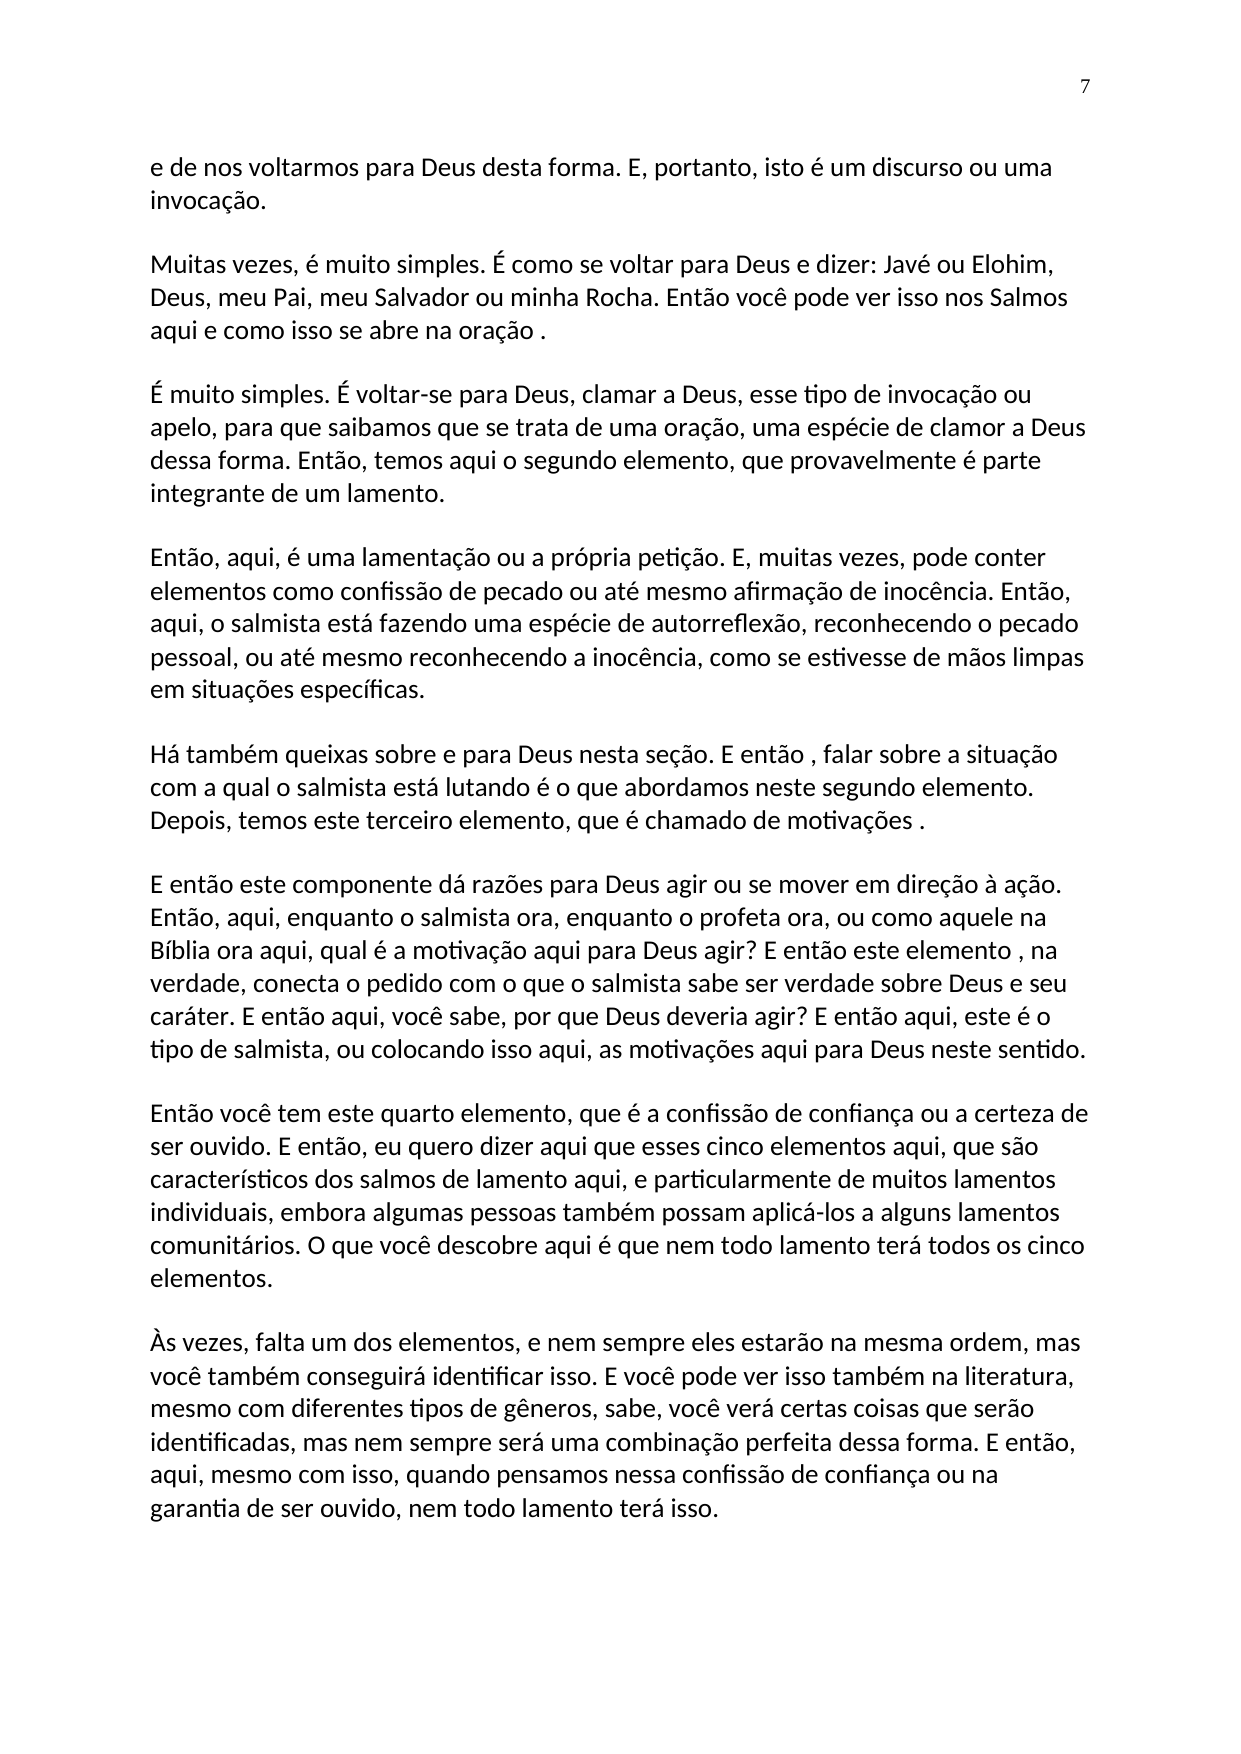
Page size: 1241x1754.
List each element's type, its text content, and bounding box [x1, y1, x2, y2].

text É muito simples. É voltar-se para Deus, clamar a Deus, esse tipo de invocação ou apelo, para que saibamos que se trata de uma oração, uma espécie de clamor a Deus dessa forma. Então, temos aqui o segundo elemento, que provavelmente é parte integrante de um lamento. [150, 377, 1090, 509]
text Às vezes, falta um dos elementos, e nem sempre eles estarão na mesma ordem, mas você também conseguirá identificar isso. E você pode ver isso também na literatura, mesmo com diferentes tipos de gêneros, sabe, você verá certas coisas que serão identificadas, mas nem sempre será uma combinação perfeita dessa forma. E então, aqui, mesmo com isso, quando pensamos nessa confissão de confiança ou na garantia de ser ouvido, nem todo lamento terá isso. [150, 1326, 1090, 1524]
text Então você tem este quarto elemento, que é a confissão de confiança ou a certeza de ser ouvido. E então, eu quero dizer aqui que esses cinco elementos aqui, que são característicos dos salmos de lamento aqui, e particularmente de muitos lamentos individuais, embora algumas pessoas também possam aplicá-los a alguns lamentos comunitários. O que você descobre aqui é que nem todo lamento terá todos os cinco elementos. [150, 1096, 1090, 1294]
text Então, aqui, é uma lamentação ou a própria petição. E, muitas vezes, pode conter elementos como confissão de pecado ou até mesmo afirmação de inocência. Então, aqui, o salmista está fazendo uma espécie de autorreflexão, reconhecendo o pecado pessoal, ou até mesmo reconhecendo a inocência, como se estivesse de mãos limpas em situações específicas. [150, 541, 1090, 706]
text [150, 150, 1090, 216]
text Há também queixas sobre e para Deus nesta seção. E então , falar sobre a situação com a qual o salmista está lutando é o que abordamos neste segundo elemento. Depois, temos este terceiro elemento, que é chamado de motivações . [150, 737, 1090, 836]
text Muitas vezes, é muito simples. É como se voltar para Deus e dizer: Javé ou Elohim, Deus, meu Pai, meu Salvador ou minha Rocha. Então você pode ver isso nos Salmos aqui e como isso se abre na oração . [150, 247, 1090, 346]
text E então este componente dá razões para Deus agir ou se mover em direção à ação. Então, aqui, enquanto o salmista ora, enquanto o profeta ora, ou como aquele na Bíblia ora aqui, qual é a motivação aqui para Deus agir? E então este elemento , na verdade, conecta o pedido com o que o salmista sabe ser verdade sobre Deus e seu caráter. E então aqui, você sabe, por que Deus deveria agir? E então aqui, este é o tipo de salmista, ou colocando isso aqui, as motivações aqui para Deus neste sentido. [150, 867, 1090, 1065]
